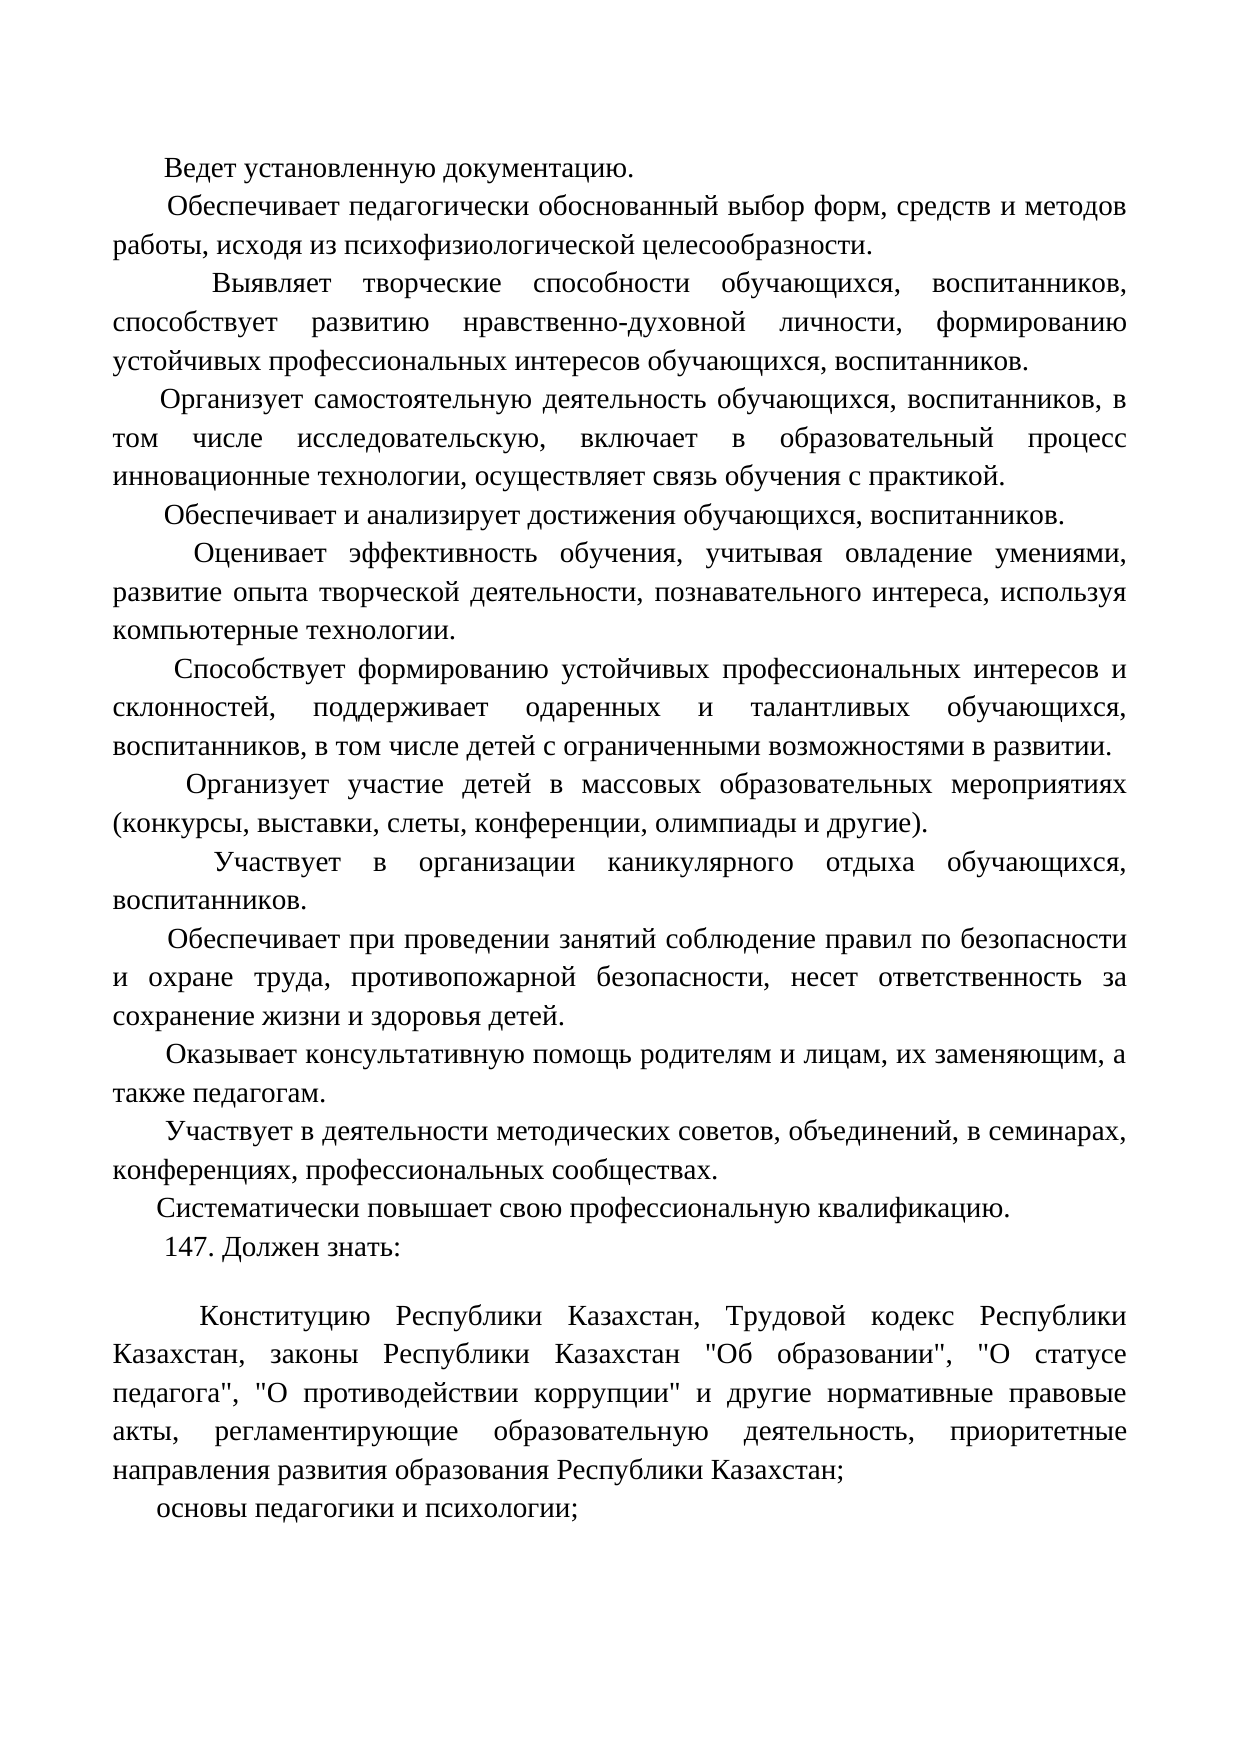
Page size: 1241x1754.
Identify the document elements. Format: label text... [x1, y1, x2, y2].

text Конституцию Республики Казахстан, Трудовой кодекс Республики Казахстан, законы Республики Казахстан "Об образовании", "О статусе педагога", "О противодействии коррупции" и другие нормативные правовые акты, регламентирующие образовательную деятельность, приоритетные направления развития образования Республики Казахстан; [112, 1298, 1128, 1486]
text основы педагогики и психологии; [112, 1491, 1128, 1524]
text Оказывает консультативную помощь родителям и лицам, их заменяющим, а также педагогам. [112, 1036, 1128, 1108]
text Обеспечивает педагогически обоснованный выбор форм, средств и методов работы, исходя из психофизиологической целесообразности. [112, 188, 1128, 261]
text Систематически повышает свою профессиональную квалификацию. [112, 1191, 1128, 1224]
text Способствует формированию устойчивых профессиональных интересов и склонностей, поддерживает одаренных и талантливых обучающихся, воспитанников, в том числе детей с ограниченными возможностями в развитии. [112, 651, 1128, 762]
text Обеспечивает при проведении занятий соблюдение правил по безопасности и охране труда, противопожарной безопасности, несет ответственность за сохранение жизни и здоровья детей. [112, 921, 1128, 1031]
text Организует самостоятельную деятельность обучающихся, воспитанников, в том числе исследовательскую, включает в образовательный процесс инновационные технологии, осуществляет связь обучения с практикой. [112, 381, 1128, 492]
text Участвует в деятельности методических советов, объединений, в семинарах, конференциях, профессиональных сообществах. [112, 1113, 1128, 1186]
text Участвует в организации каникулярного отдыха обучающихся, воспитанников. [112, 844, 1128, 916]
text Выявляет творческие способности обучающихся, воспитанников, способствует развитию нравственно-духовной личности, формированию устойчивых профессиональных интересов обучающихся, воспитанников. [112, 266, 1128, 376]
text 147. Должен знать: [112, 1229, 1128, 1263]
text Обеспечивает и анализирует достижения обучающихся, воспитанников. [112, 497, 1128, 530]
text Ведет установленную документацию. [112, 150, 1128, 183]
text Оценивает эффективность обучения, учитывая овладение умениями, развитие опыта творческой деятельности, познавательного интереса, используя компьютерные технологии. [112, 535, 1128, 646]
text Организует участие детей в массовых образовательных мероприятиях (конкурсы, выставки, слеты, конференции, олимпиады и другие). [112, 767, 1128, 839]
